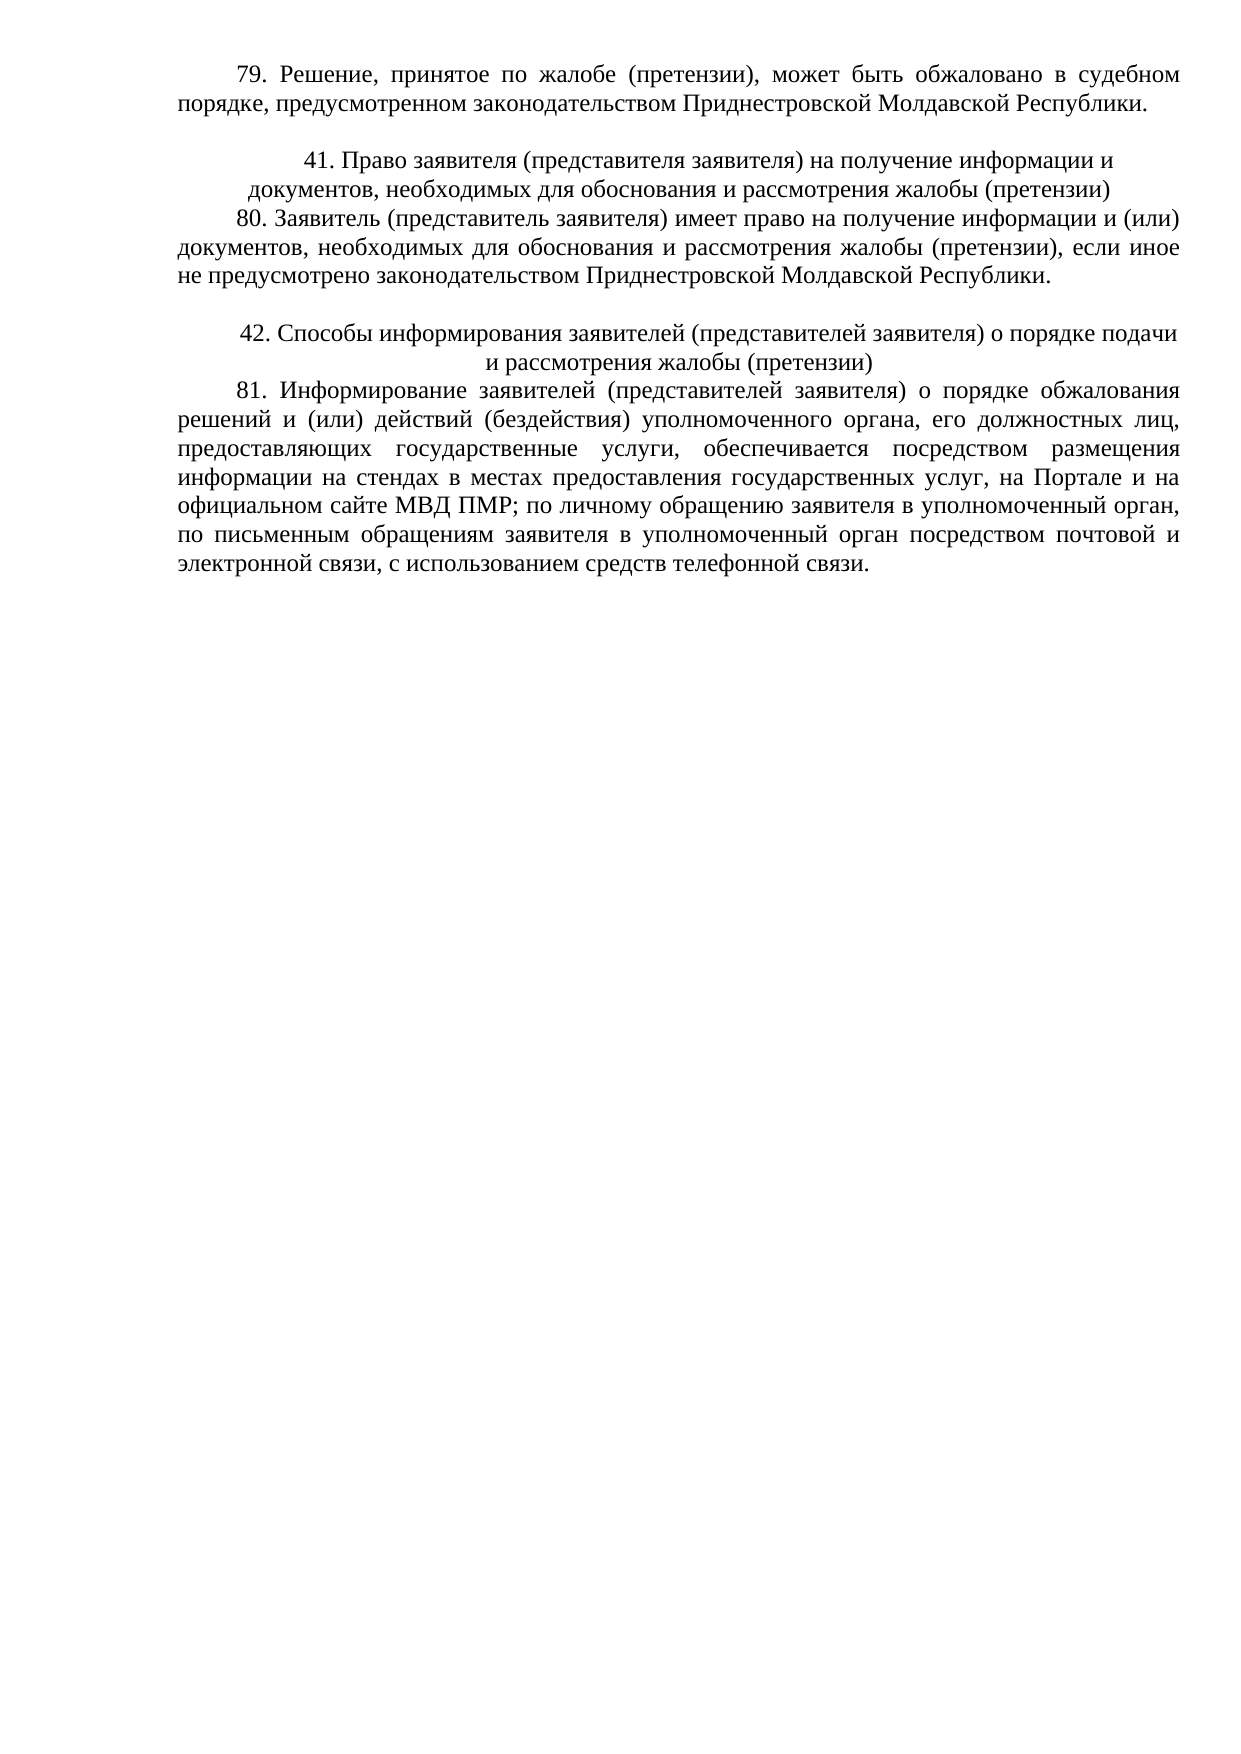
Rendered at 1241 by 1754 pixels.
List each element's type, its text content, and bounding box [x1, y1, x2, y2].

text 81. Информирование заявителей (представителей заявителя) о порядке обжалования решений и (или) действий (бездействия) уполномоченного органа, его должностных лиц, предоставляющих государственные услуги, обеспечивается посредством размещения информации на стендах в местах предоставления государственных услуг, на Портале и на официальном сайте МВД ПМР; по личному обращению заявителя в уполномоченный орган, по письменным обращениям заявителя в уполномоченный орган посредством почтовой и электронной связи, с использованием средств телефонной связи. [177, 375, 1181, 577]
text 80. Заявитель (представитель заявителя) имеет право на получение информации и (или) документов, необходимых для обоснования и рассмотрения жалобы (претензии), если иное не предусмотрено законодательством Приднестровской Молдавской Республики. [177, 203, 1181, 289]
text 41. Право заявителя (представителя заявителя) на получение информации и документов, необходимых для обоснования и рассмотрения жалобы (претензии) [177, 145, 1181, 203]
text 79. Решение, принятое по жалобе (претензии), может быть обжаловано в судебном порядке, предусмотренном законодательством Приднестровской Молдавской Республики. [177, 59, 1181, 117]
text 42. Способы информирования заявителей (представителей заявителя) о порядке подачи и рассмотрения жалобы (претензии) [177, 318, 1181, 375]
